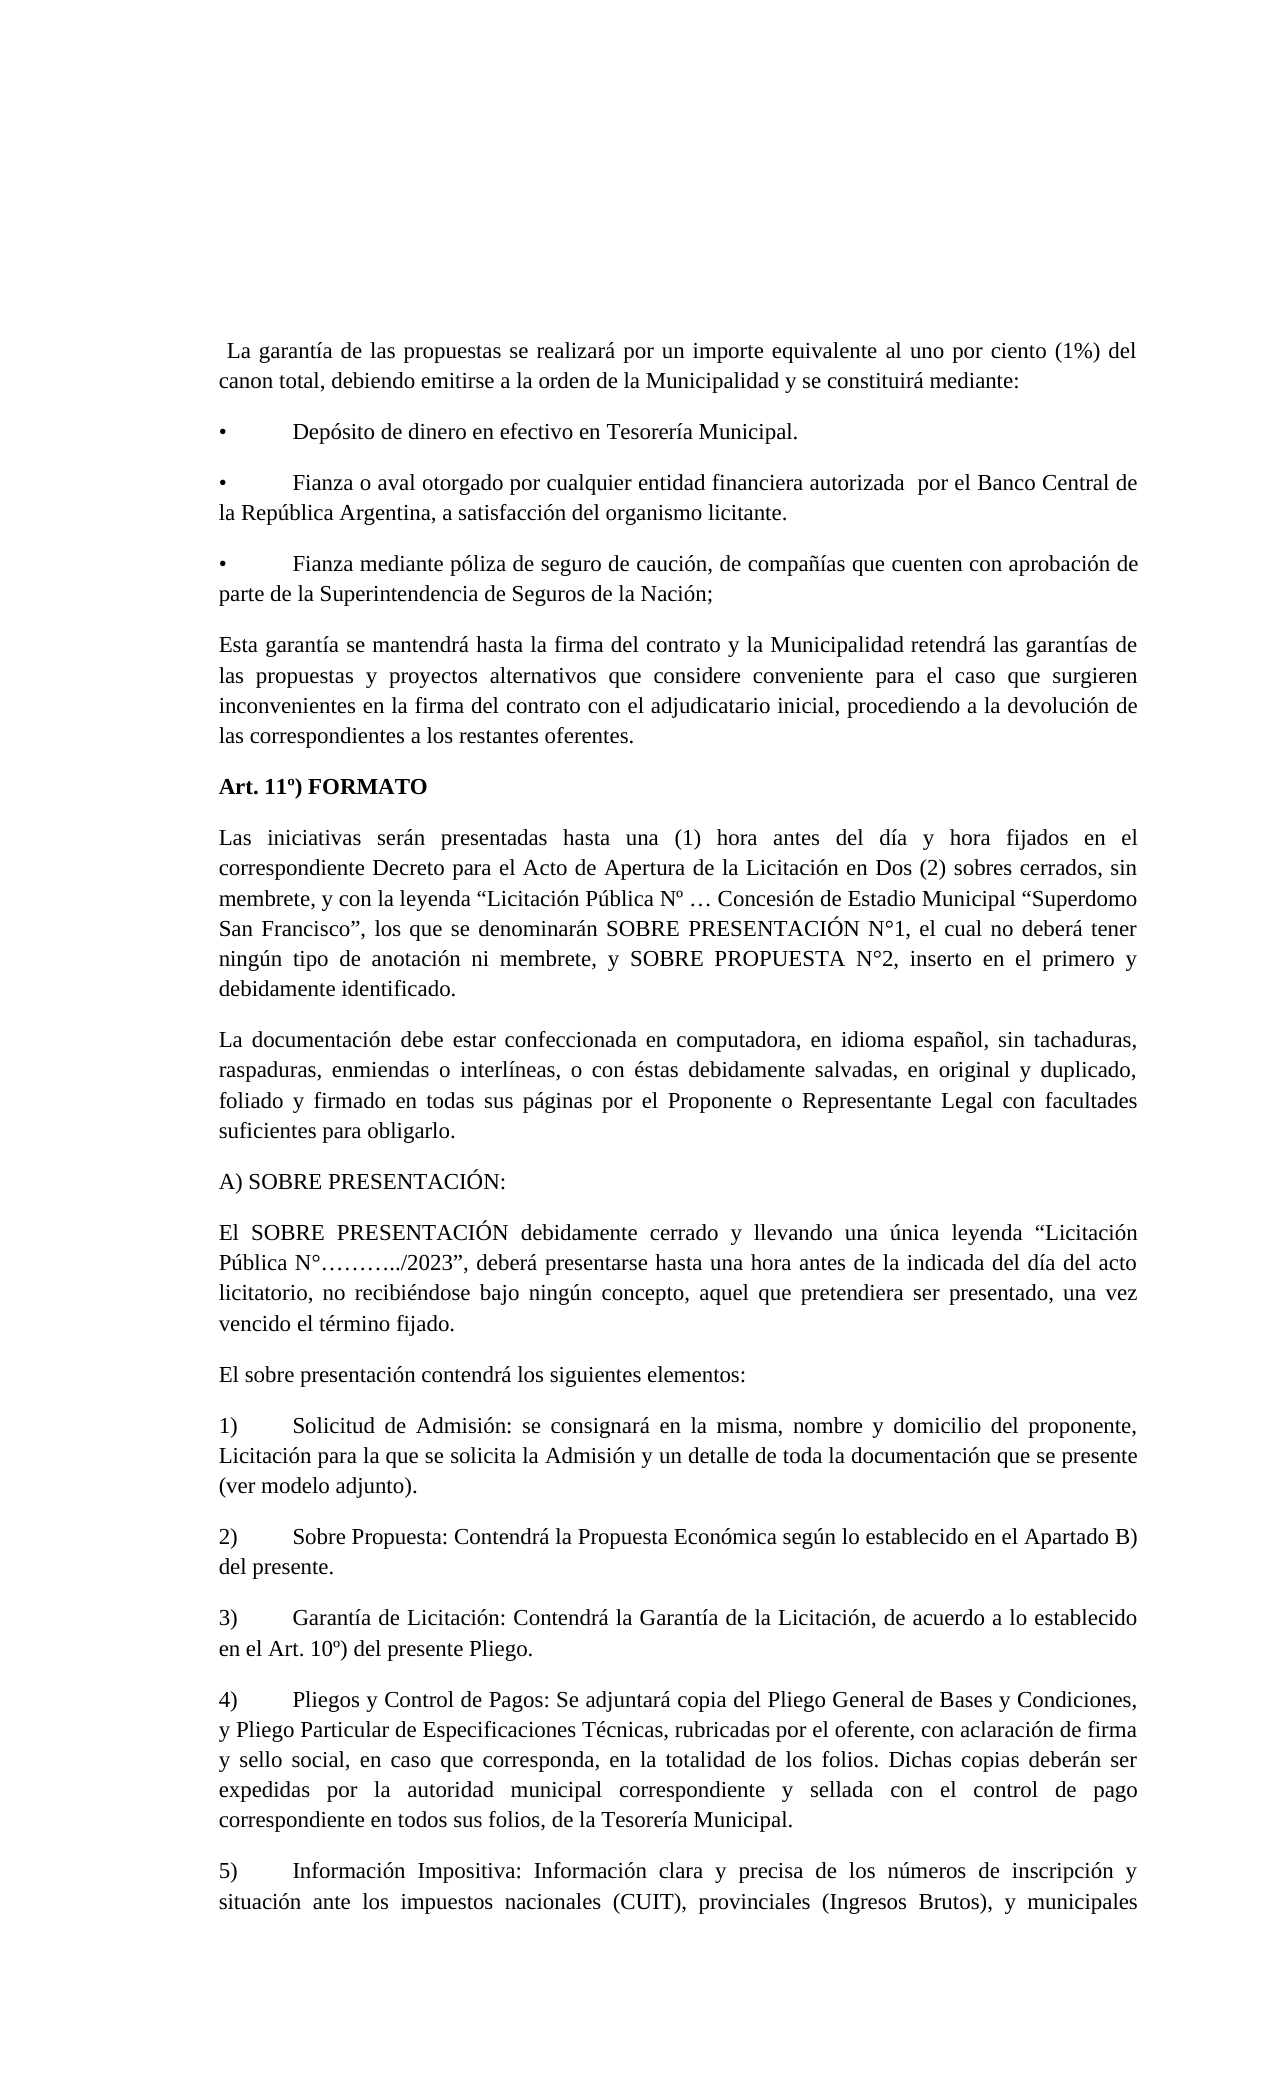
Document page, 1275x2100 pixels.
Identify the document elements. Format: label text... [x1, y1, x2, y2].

text 2) Sobre Propuesta: Contendrá la Propuesta Económica según lo establecido en el Apartado B) del presente. [218, 1523, 1139, 1580]
text El sobre presentación contendrá los siguientes elementos: [218, 1361, 1139, 1387]
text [218, 1857, 1139, 1914]
text Esta garantía se mantendrá hasta la firma del contrato y la Municipalidad retendrá las garantías de las propuestas y proyectos alternativos que considere conveniente para el caso que surgieren inconvenientes en la firma del contrato con el adjudicatario inicial, procediendo a la devolución de las correspondientes a los restantes oferentes. [218, 631, 1139, 748]
text 1) Solicitud de Admisión: se consignará en la misma, nombre y domicilio del proponente, Licitación para la que se solicita la Admisión y un detalle de toda la documentación que se presente (ver modelo adjunto). [218, 1412, 1139, 1498]
text Art. 11º) FORMATO [218, 773, 1139, 799]
text 3) Garantía de Licitación: Contendrá la Garantía de la Licitación, de acuerdo a lo establecido en el Art. 10º) del presente Pliego. [218, 1604, 1139, 1661]
text El SOBRE PRESENTACIÓN debidamente cerrado y llevando una única leyenda “Licitación Pública N°………../2023”, deberá presentarse hasta una hora antes de la indicada del día del acto licitatorio, no recibiéndose bajo ningún concepto, aquel que pretendiera ser presentado, una vez vencido el término fijado. [218, 1219, 1139, 1336]
text Las iniciativas serán presentadas hasta una (1) hora antes del día y hora fijados en el correspondiente Decreto para el Acto de Apertura de la Licitación en Dos (2) sobres cerrados, sin membrete, y con la leyenda “Licitación Pública Nº … Concesión de Estadio Municipal “Superdomo San Francisco”, los que se denominarán SOBRE PRESENTACIÓN N°1, el cual no deberá tener ningún tipo de anotación ni membrete, y SOBRE PROPUESTA N°2, inserto en el primero y debidamente identificado. [218, 824, 1139, 1002]
text La garantía de las propuestas se realizará por un importe equivalente al uno por ciento (1%) del canon total, debiendo emitirse a la orden de la Municipalidad y se constituirá mediante: [218, 337, 1139, 393]
text • Fianza mediante póliza de seguro de caución, de compañías que cuenten con aprobación de parte de la Superintendencia de Seguros de la Nación; [218, 550, 1139, 607]
text A) SOBRE PRESENTACIÓN: [218, 1168, 1139, 1194]
text 4) Pliegos y Control de Pagos: Se adjuntará copia del Pliego General de Bases y Condiciones, y Pliego Particular de Especificaciones Técnicas, rubricadas por el oferente, con aclaración de firma y sello social, en caso que corresponda, en la totalidad de los folios. Dichas copias deberán ser expedidas por la autoridad municipal correspondiente y sellada con el control de pago correspondiente en todos sus folios, de la Tesorería Municipal. [218, 1686, 1139, 1833]
text • Fianza o aval otorgado por cualquier entidad financiera autorizada por el Banco Central de la República Argentina, a satisfacción del organismo licitante. [218, 469, 1139, 526]
text La documentación debe estar confeccionada en computadora, en idioma español, sin tachaduras, raspaduras, enmiendas o interlíneas, o con éstas debidamente salvadas, en original y duplicado, foliado y firmado en todas sus páginas por el Proponente o Representante Legal con facultades suficientes para obligarlo. [218, 1026, 1139, 1143]
text • Depósito de dinero en efectivo en Tesorería Municipal. [218, 418, 1139, 444]
